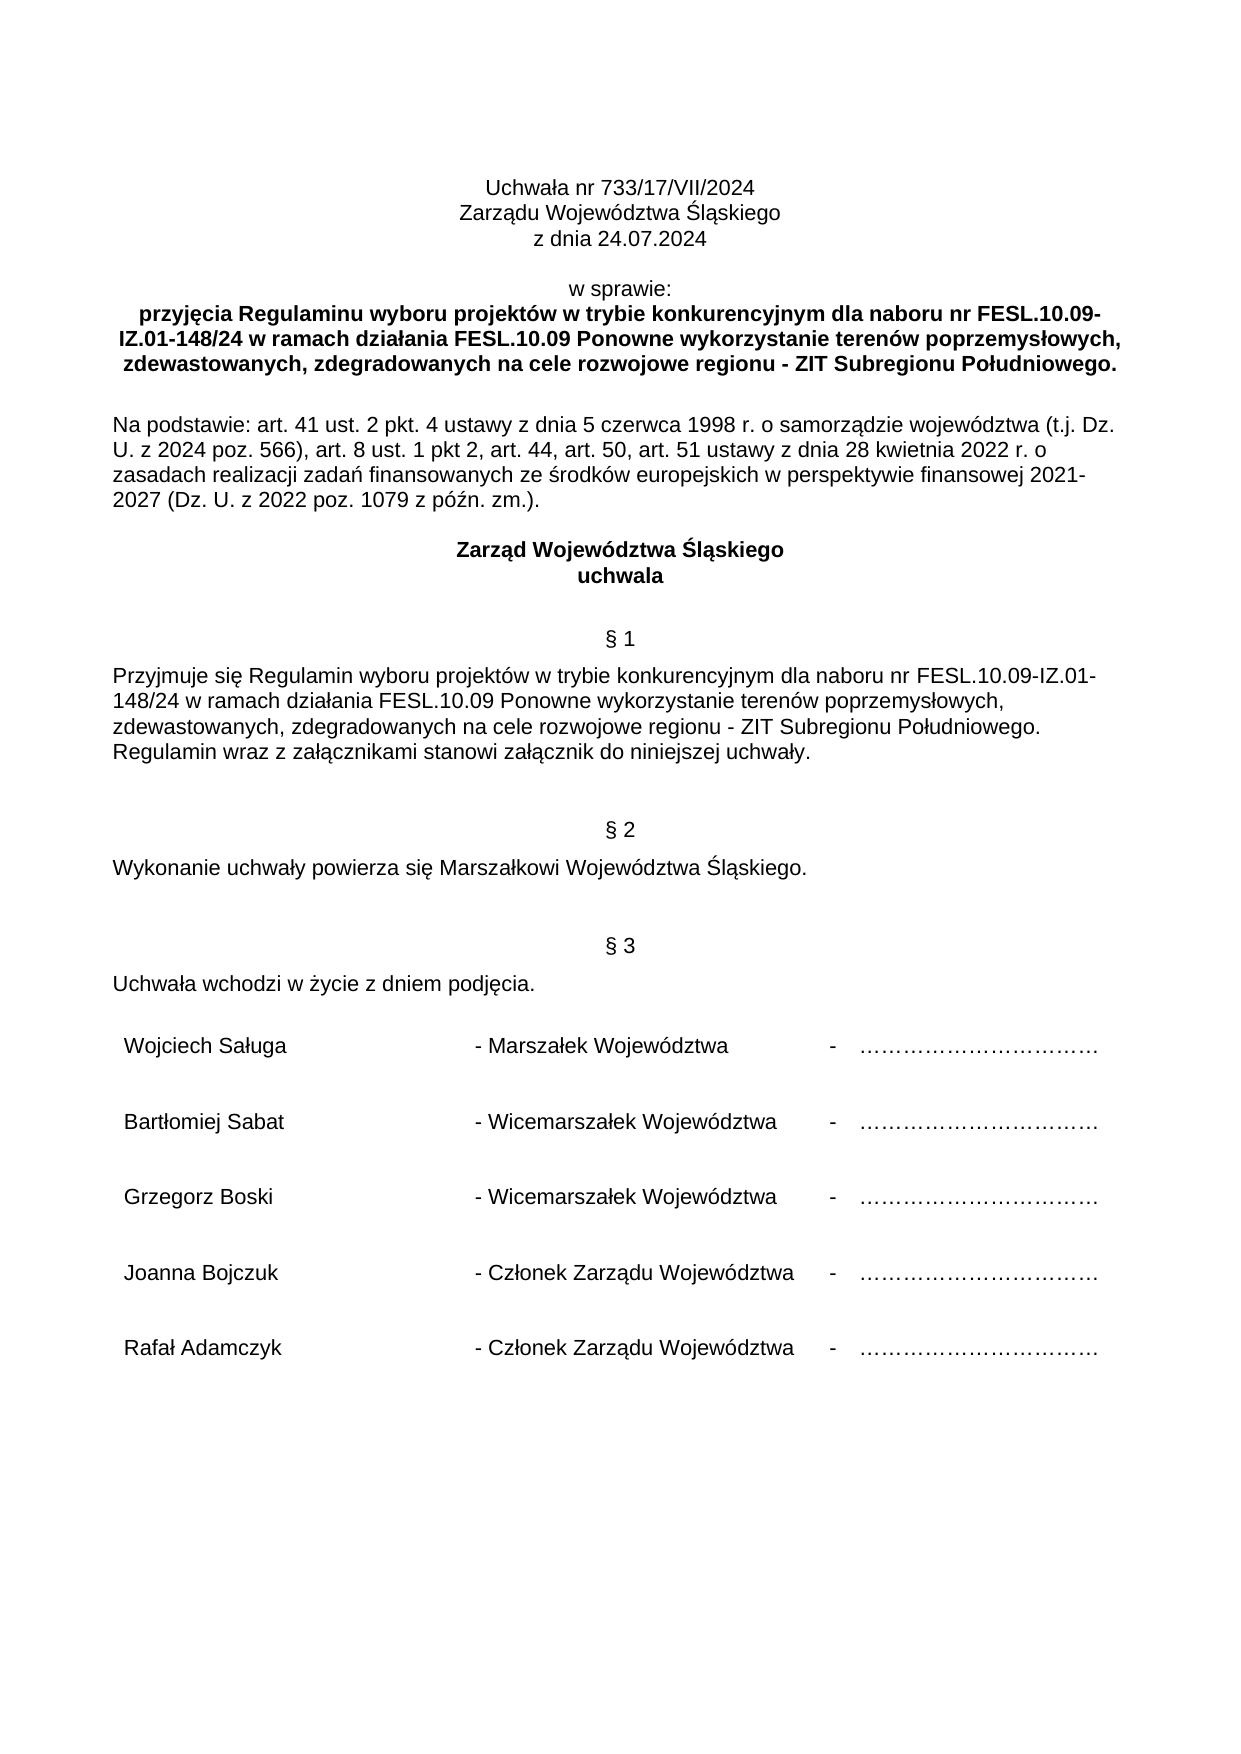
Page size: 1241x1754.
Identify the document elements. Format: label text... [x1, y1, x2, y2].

table_cell - Członek Zarządu Województwa [463, 1335, 818, 1411]
table_cell …………………………… [847, 1260, 1113, 1335]
subtitle § 2 [112, 817, 1128, 842]
table_cell - [818, 1260, 847, 1335]
subtitle § 1 [112, 625, 1128, 651]
table_cell - [818, 1335, 847, 1411]
text Uchwała wchodzi w życie z dniem podjęcia. [112, 970, 1128, 996]
text Zarząd Województwa Śląskiego uchwala [112, 537, 1128, 588]
subtitle w sprawie: przyjęcia Regulaminu wyboru projektów w trybie konkurencyjnym dla naboru nr FESL.10.09-IZ.01-148/24 w ramach działania FESL.10.09 Ponowne wykorzystanie terenów poprzemysłowych, zdewastowanych, zdegradowanych na cele rozwojowe regionu - ZIT Subregionu Południowego. [112, 276, 1128, 405]
table_header Wojciech Saługa [113, 1033, 463, 1109]
table_cell - [818, 1109, 847, 1184]
table_cell …………………………… [847, 1109, 1113, 1184]
table_cell Grzegorz Boski [113, 1184, 463, 1260]
table_header …………………………… [847, 1033, 1113, 1109]
table_cell Joanna Bojczuk [113, 1260, 463, 1335]
text Wykonanie uchwały powierza się Marszałkowi Województwa Śląskiego. [112, 854, 1128, 880]
table_cell - Wicemarszałek Województwa [463, 1109, 818, 1184]
table_cell - Członek Zarządu Województwa [463, 1260, 818, 1335]
table_cell …………………………… [847, 1335, 1113, 1411]
table_cell - [818, 1184, 847, 1260]
table_cell …………………………… [847, 1184, 1113, 1260]
table_cell Rafał Adamczyk [113, 1335, 463, 1411]
table_header - [818, 1033, 847, 1109]
table_cell - Wicemarszałek Województwa [463, 1184, 818, 1260]
table_header - Marszałek Województwa [463, 1033, 818, 1109]
text Przyjmuje się Regulamin wyboru projektów w trybie konkurencyjnym dla naboru nr FESL.10.09-IZ.01-148/24 w ramach działania FESL.10.09 Ponowne wykorzystanie terenów poprzemysłowych, zdewastowanych, zdegradowanych na cele rozwojowe regionu - ZIT Subregionu Południowego. Regulamin wraz z załącznikami stanowi załącznik do niniejszej uchwały. [112, 663, 1128, 764]
title Uchwała nr 733/17/VII/2024 Zarządu Województwa Śląskiego z dnia 24.07.2024 [112, 175, 1128, 251]
subtitle § 3 [112, 933, 1128, 958]
text Na podstawie: art. 41 ust. 2 pkt. 4 ustawy z dnia 5 czerwca 1998 r. o samorządzie województwa (t.j. Dz. U. z 2024 poz. 566), art. 8 ust. 1 pkt 2, art. 44, art. 50, art. 51 ustawy z dnia 28 kwietnia 2022 r. o zasadach realizacji zadań finansowanych ze środków europejskich w perspektywie finansowej 2021-2027 (Dz. U. z 2022 poz. 1079 z późn. zm.). [112, 411, 1128, 512]
table_cell Bartłomiej Sabat [113, 1109, 463, 1184]
